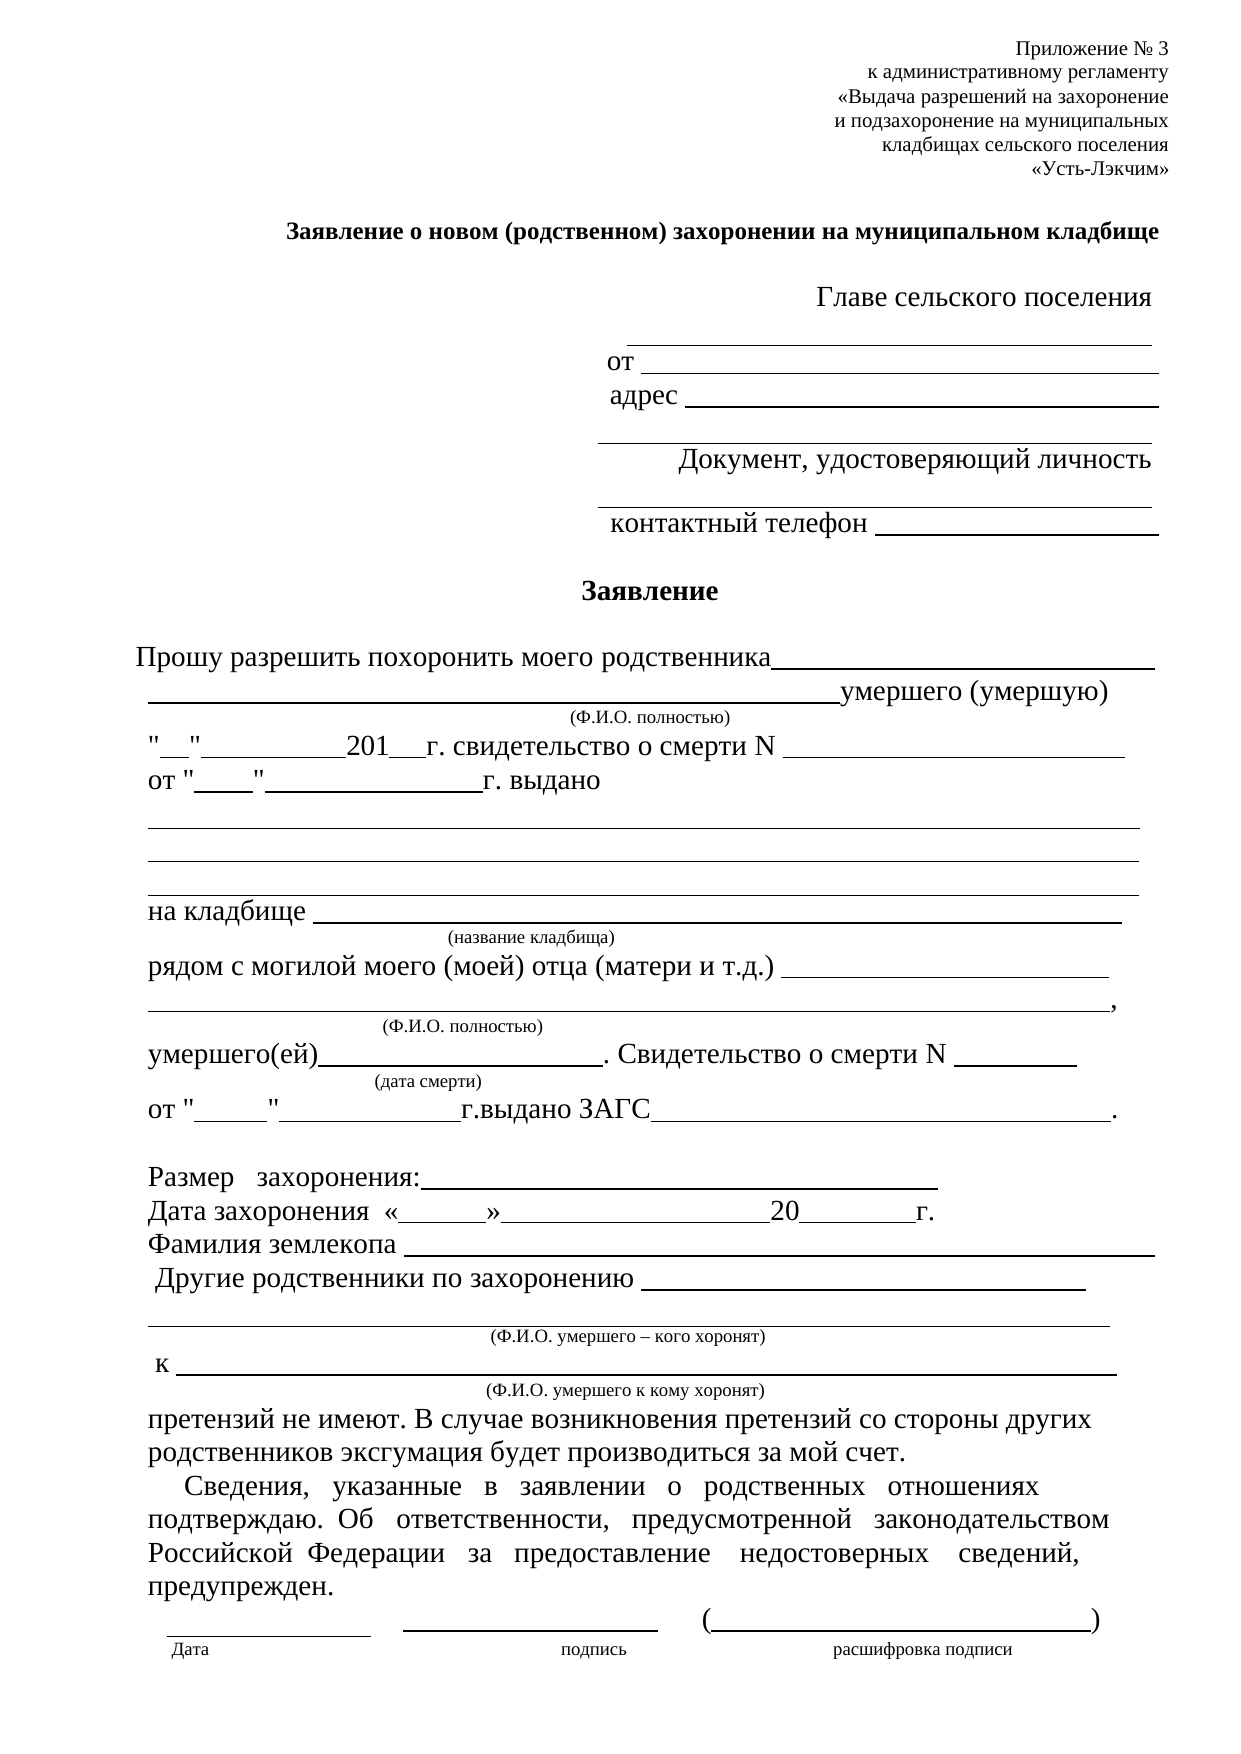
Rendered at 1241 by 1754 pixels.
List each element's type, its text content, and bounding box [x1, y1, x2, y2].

text Приложение № 3 [135, 35, 1169, 59]
text кладбищах сельского поселения [135, 132, 1169, 156]
text (Ф.И.О. умершего – кого хоронят) [164, 1327, 1092, 1346]
text (Ф.И.О. полностью) [382, 1015, 1169, 1037]
text Размер захоронения: Дата захоронения « » 20 г. [148, 1159, 938, 1226]
subtitle Заявление [164, 573, 1136, 606]
text ( ) [403, 1602, 1169, 1635]
text " " 201 г. свидетельство о смерти N [148, 728, 1169, 762]
text адрес [609, 377, 1169, 410]
text от " " г. выдано [148, 762, 1169, 795]
text рядом с могилой моего (моей) отца (матери и т.д.) [148, 948, 1169, 982]
text претензий не имеют. В случае возникновения претензий со стороны других родственников эксгумация будет производиться за мой счет. [148, 1401, 1169, 1468]
text Заявление о новом (родственном) захоронении на муниципальном кладбище [286, 216, 1169, 244]
text контактный телефон [610, 503, 1169, 538]
text умершего (умершую) [148, 673, 1169, 707]
text на кладбище [148, 888, 1169, 926]
text Дата подпись расшифровка подписи [171, 1637, 1169, 1659]
text Сведения, указанные в заявлении о родственных отношениях подтверждаю. Об ответственности, предусмотренной законодательством Российской Федерации за предоставление недостоверных сведений, предупрежден. [148, 1468, 1111, 1602]
text от " " г.выдано ЗАГС . [148, 1092, 1169, 1126]
text Главе сельского поселения [135, 279, 1152, 312]
text умершего(ей) . Свидетельство о смерти N [148, 1037, 1169, 1070]
text (Ф.И.О. полностью) [164, 707, 1136, 728]
text Другие родственники по захоронению [155, 1260, 1169, 1293]
text и подзахоронение на муниципальных [135, 108, 1169, 132]
text Фамилия землекопа [148, 1226, 1169, 1260]
text к [155, 1346, 1169, 1379]
text Прошу разрешить похоронить моего родственника [135, 639, 1169, 673]
text к административному регламенту [135, 59, 1169, 83]
text , [148, 982, 1169, 1015]
text (название кладбища) [448, 927, 1169, 948]
text Документ, удостоверяющий личность [678, 439, 1169, 474]
text «Выдача разрешений на захоронение [135, 83, 1169, 108]
text (дата смерти) [374, 1071, 1169, 1092]
text «Усть-Лэкчим» [193, 156, 1169, 180]
text (Ф.И.О. умершего к кому хоронят) [486, 1379, 1169, 1401]
text от [607, 341, 1169, 377]
